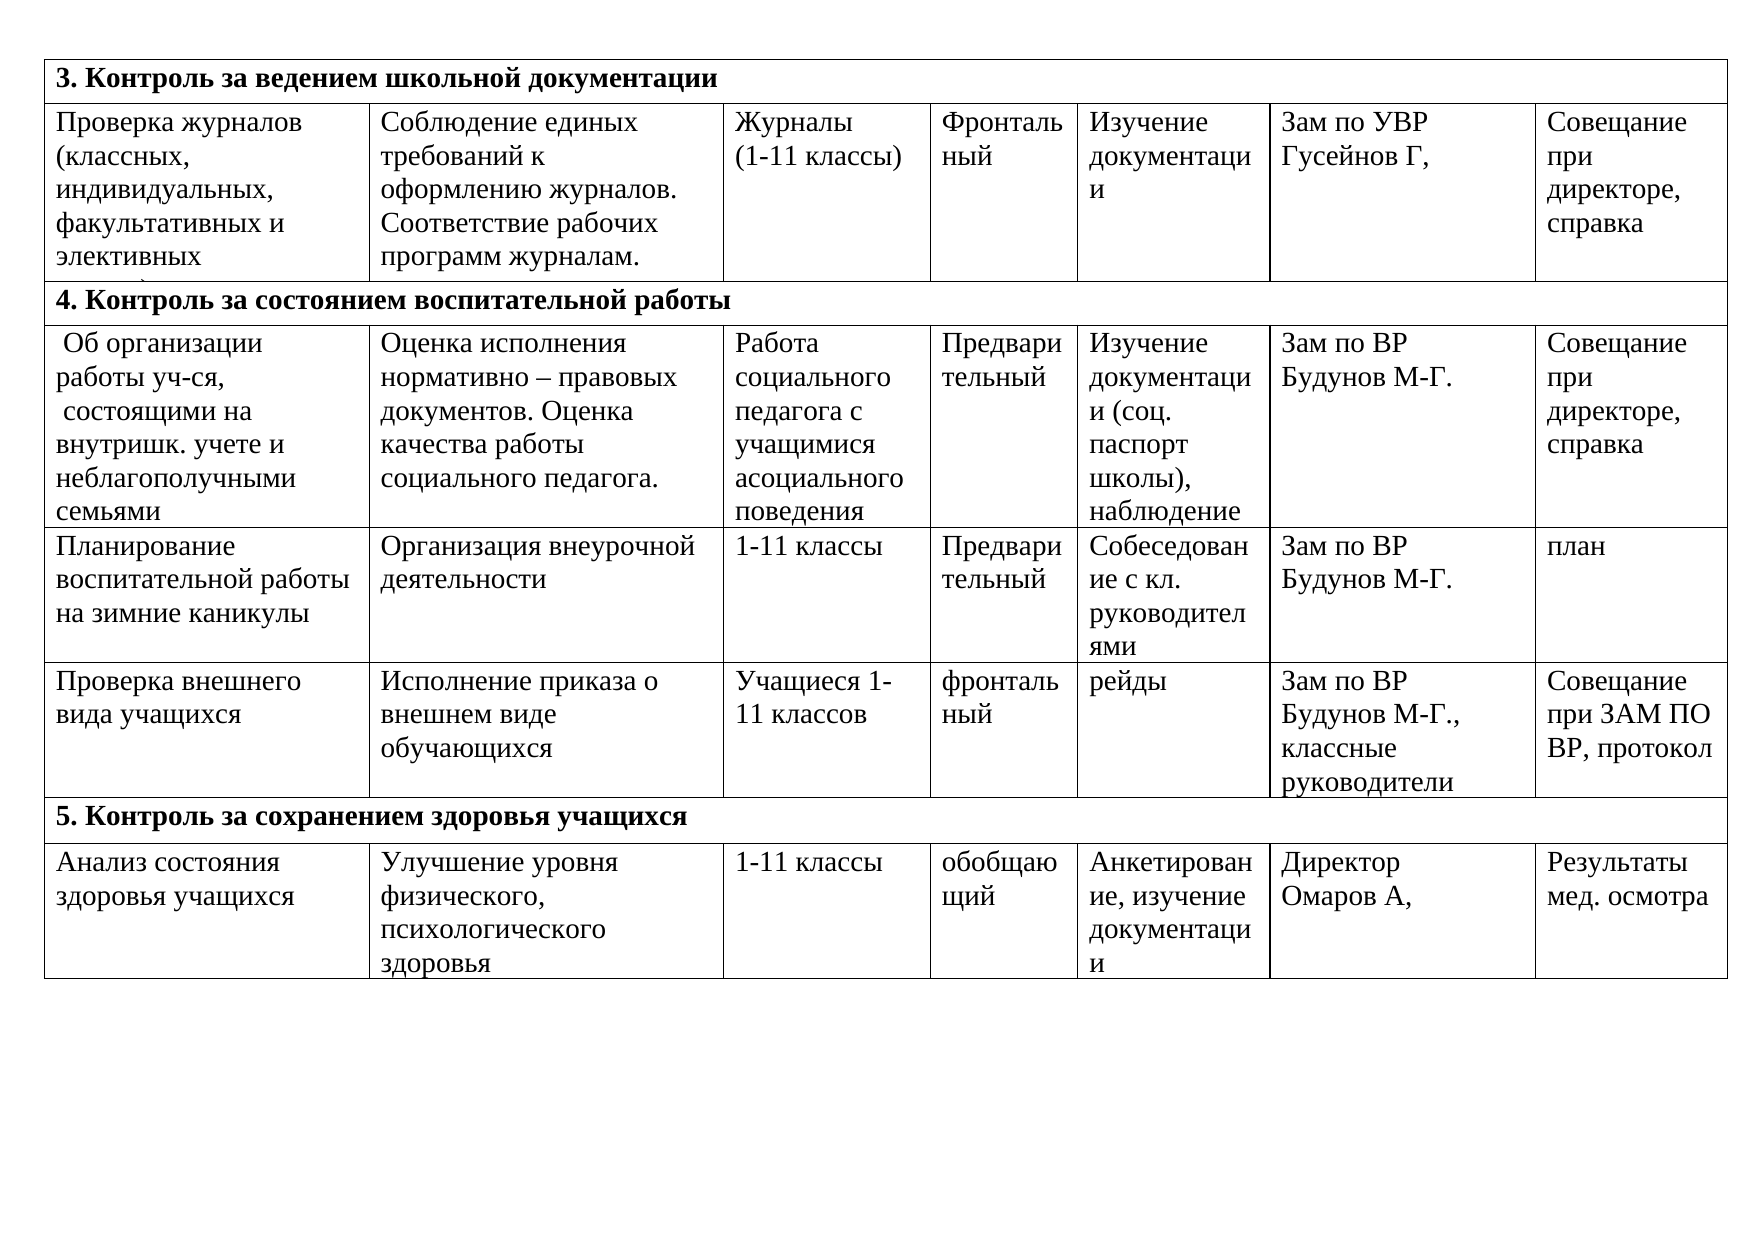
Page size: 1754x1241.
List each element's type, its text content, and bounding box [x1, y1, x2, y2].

table_cell Директор Омаров А, [1271, 844, 1535, 978]
table_cell 4. Контроль за состоянием воспитательной работы [45, 282, 1727, 324]
table_cell Изучение документации [1078, 104, 1269, 281]
table_cell Зам по ВР Будунов М-Г. [1271, 326, 1535, 527]
table_cell Улучшение уровня физического, психологического здоровья [370, 844, 723, 978]
table_cell фронтальный [931, 663, 1077, 797]
table_cell Зам по ВР Будунов М-Г., классные руководители [1271, 663, 1535, 797]
table_cell Проверка внешнего вида учащихся [45, 663, 369, 797]
table_cell Зам по ВР Будунов М-Г. [1271, 528, 1535, 662]
table_cell Совещание при директоре, справка [1536, 326, 1727, 527]
table_cell Анкетирование, изучение документации [1078, 844, 1269, 978]
table_cell Предварительный [931, 326, 1077, 527]
table_header 3. Контроль за ведением школьной документации [45, 60, 1727, 103]
table_cell Результаты мед. осмотра [1536, 844, 1727, 978]
table_cell обобщающий [931, 844, 1077, 978]
table_cell Проверка журналов (классных, индивидуальных, факультативных и элективных курсов) [45, 104, 369, 281]
table_cell 5. Контроль за сохранением здоровья учащихся [45, 798, 1727, 843]
table_cell Работа социального педагога с учащимися асоциального поведения [724, 326, 930, 527]
table_cell Планирование воспитательной работы на зимние каникулы [45, 528, 369, 662]
table_cell Оценка исполнения нормативно – правовых документов. Оценка качества работы социального педагога. [370, 326, 723, 527]
table_cell Фронтальный [931, 104, 1077, 281]
table_cell Соблюдение единых требований к оформлению журналов. Соответствие рабочих программ журналам. [370, 104, 723, 281]
table_cell Зам по УВР Гусейнов Г, [1271, 104, 1535, 281]
table_cell Изучение документации (соц. паспорт школы), наблюдение [1078, 326, 1269, 527]
table_cell Предварительный [931, 528, 1077, 662]
table_cell Анализ состояния здоровья учащихся [45, 844, 369, 978]
table_cell рейды [1078, 663, 1269, 797]
table_cell Организация внеурочной деятельности [370, 528, 723, 662]
table_cell Собеседование с кл. руководителями [1078, 528, 1269, 662]
table_cell Журналы (1-11 классы) [724, 104, 930, 281]
table_cell план [1536, 528, 1727, 662]
table_cell 1-11 классы [724, 528, 930, 662]
table_cell Совещание при ЗАМ ПО ВР, протокол [1536, 663, 1727, 797]
table_cell 1-11 классы [724, 844, 930, 978]
table_cell Об организации работы уч-ся, состоящими на внутришк. учете и неблагополучными семьями [45, 326, 369, 527]
table_cell Совещание при директоре, справка [1536, 104, 1727, 281]
table_cell Исполнение приказа о внешнем виде обучающихся [370, 663, 723, 797]
table_cell Учащиеся 1-11 классов [724, 663, 930, 797]
